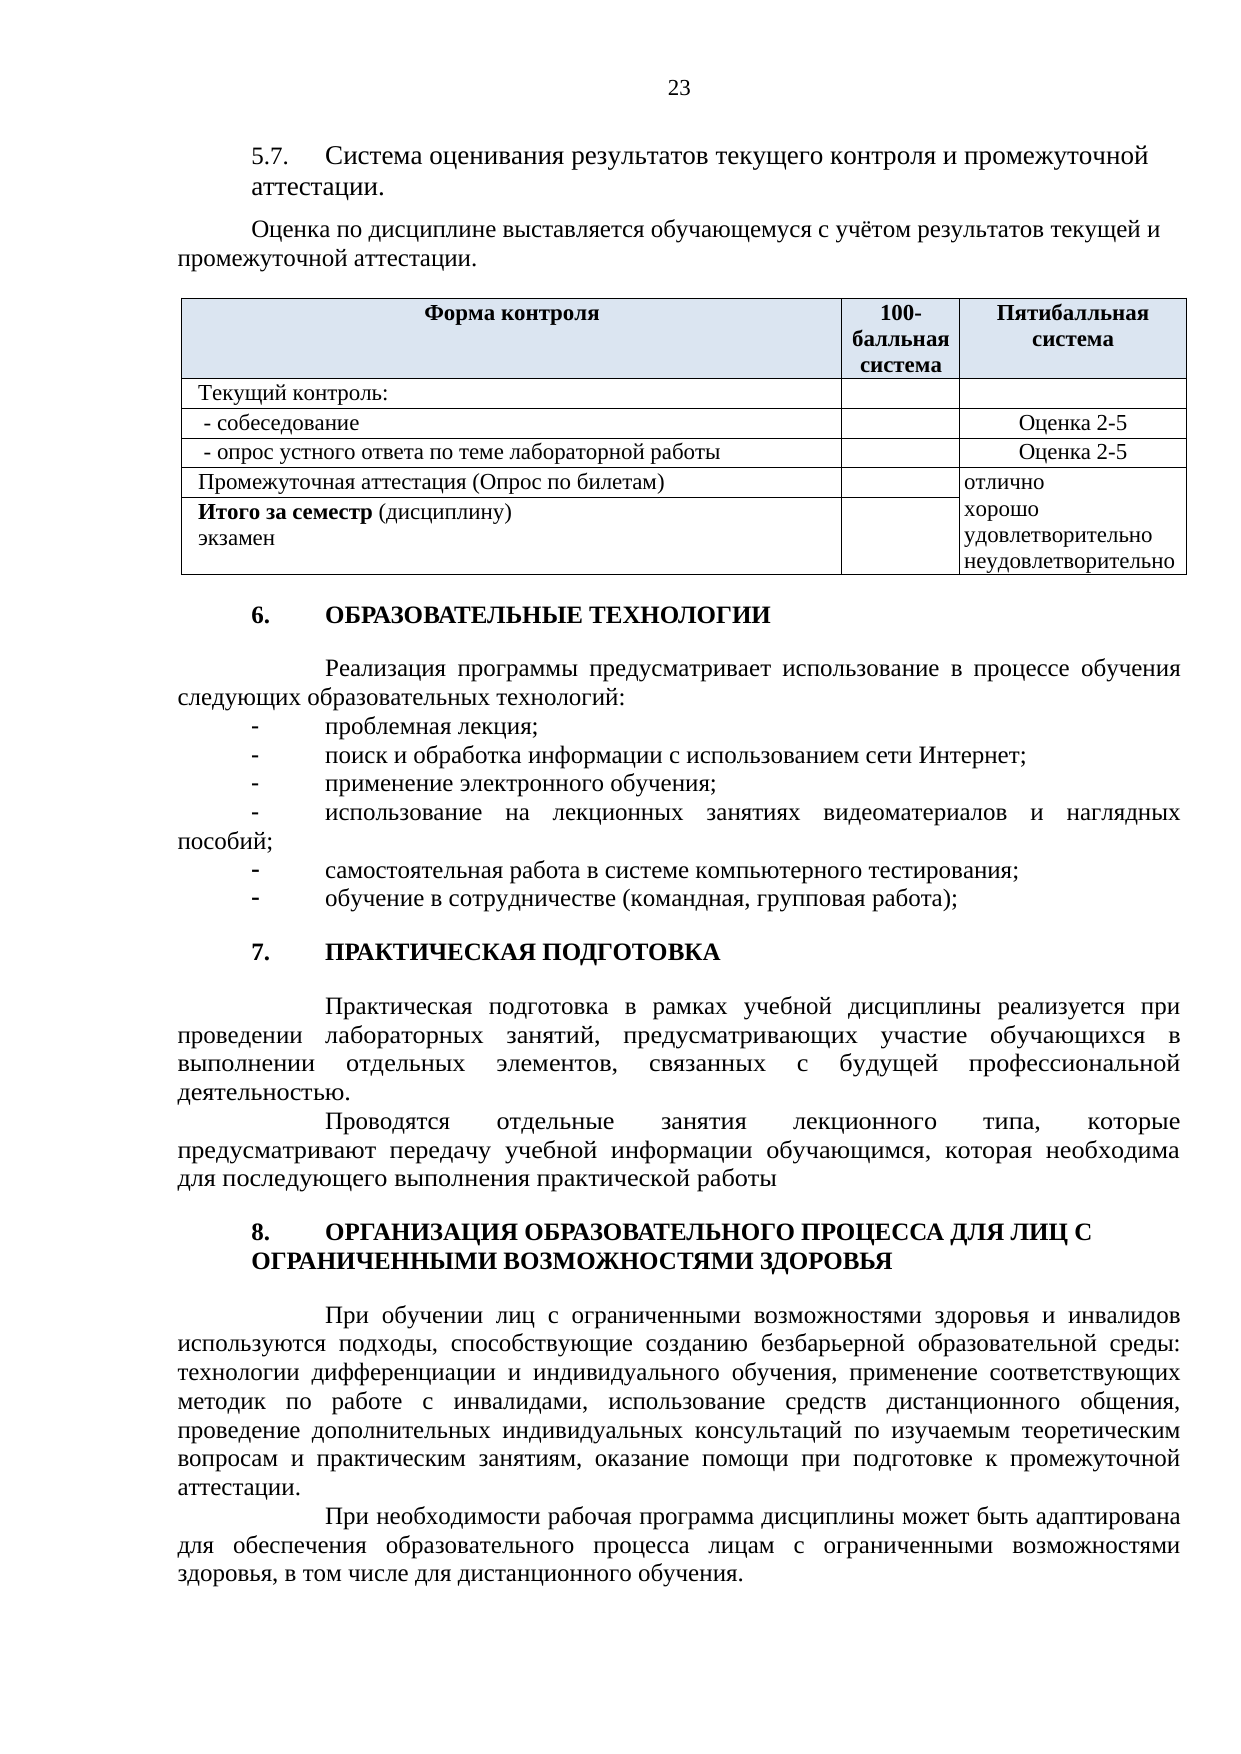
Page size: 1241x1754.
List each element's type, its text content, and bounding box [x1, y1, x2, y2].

table_cell [842, 379, 959, 408]
table_header Пятибалльная система [960, 299, 1186, 378]
list обучение в сотрудничестве (командная, групповая работа); [177, 883, 1181, 912]
list применение электронного обучения; [177, 768, 1181, 797]
list поиск и обработка информации с использованием сети Интернет; [177, 740, 1181, 768]
list проблемная лекция; [177, 711, 1181, 740]
subtitle ОБРАЗОВАТЕЛЬНЫЕ ТЕХНОЛОГИИ [251, 600, 1181, 628]
table_header Форма контроля [182, 299, 841, 378]
table_cell [842, 409, 959, 437]
table_cell [842, 468, 959, 497]
table_cell Итого за семестр (дисциплину) экзамен [182, 498, 841, 574]
table_cell [842, 439, 959, 467]
table_cell Оценка 2-5 [960, 439, 1186, 467]
table_cell отлично хорошо удовлетворительно неудовлетворительно [960, 468, 1186, 574]
table_cell [960, 379, 1186, 408]
list При необходимости рабочая программа дисциплины может быть адаптирована для обеспечения образовательного процесса лицам с ограниченными возможностями здоровья, в том числе для дистанционного обучения. [177, 1501, 1181, 1587]
subtitle ОРГАНИЗАЦИЯ ОБРАЗОВАТЕЛЬНОГО ПРОЦЕССА ДЛЯ ЛИЦ С ОГРАНИЧЕННЫМИ ВОЗМОЖНОСТЯМИ ЗДОРОВЬЯ [251, 1217, 1181, 1275]
table_cell Оценка 2-5 [960, 409, 1186, 437]
text Оценка по дисциплине выставляется обучающемуся с учётом результатов текущей и промежуточной аттестации. [177, 214, 1181, 271]
table_cell [842, 498, 959, 574]
list Проводятся отдельные занятия лекционного типа, которые предусматривают передачу учебной информации обучающимся, которая необходима для последующего выполнения практической работы [177, 1106, 1181, 1192]
table_header 100-балльная система [842, 299, 959, 378]
table_cell - опрос устного ответа по теме лабораторной работы [182, 439, 841, 467]
table_cell Текущий контроль: [182, 379, 841, 408]
list При обучении лиц с ограниченными возможностями здоровья и инвалидов используются подходы, способствующие созданию безбарьерной образовательной среды: технологии дифференциации и индивидуального обучения, применение соответствующих методик по работе с инвалидами, использование средств дистанционного общения, проведение дополнительных индивидуальных консультаций по изучаемым теоретическим вопросам и практическим занятиям, оказание помощи при подготовке к промежуточной аттестации. [177, 1300, 1181, 1501]
list самостоятельная работа в системе компьютерного тестирования; [177, 855, 1181, 883]
table_cell Промежуточная аттестация (Опрос по билетам) [182, 468, 841, 497]
list использование на лекционных занятиях видеоматериалов и наглядных пособий; [177, 797, 1181, 855]
subtitle Система оценивания результатов текущего контроля и промежуточной аттестации. [251, 139, 1181, 201]
table_cell - собеседование [182, 409, 841, 437]
subtitle ПРАКТИЧЕСКАЯ ПОДГОТОВКА [251, 937, 1181, 966]
list Практическая подготовка в рамках учебной дисциплины реализуется при проведении лабораторных занятий, предусматривающих участие обучающихся в выполнении отдельных элементов, связанных с будущей профессиональной деятельностью. [177, 991, 1181, 1106]
list Реализация программы предусматривает использование в процессе обучения следующих образовательных технологий: [177, 653, 1181, 711]
